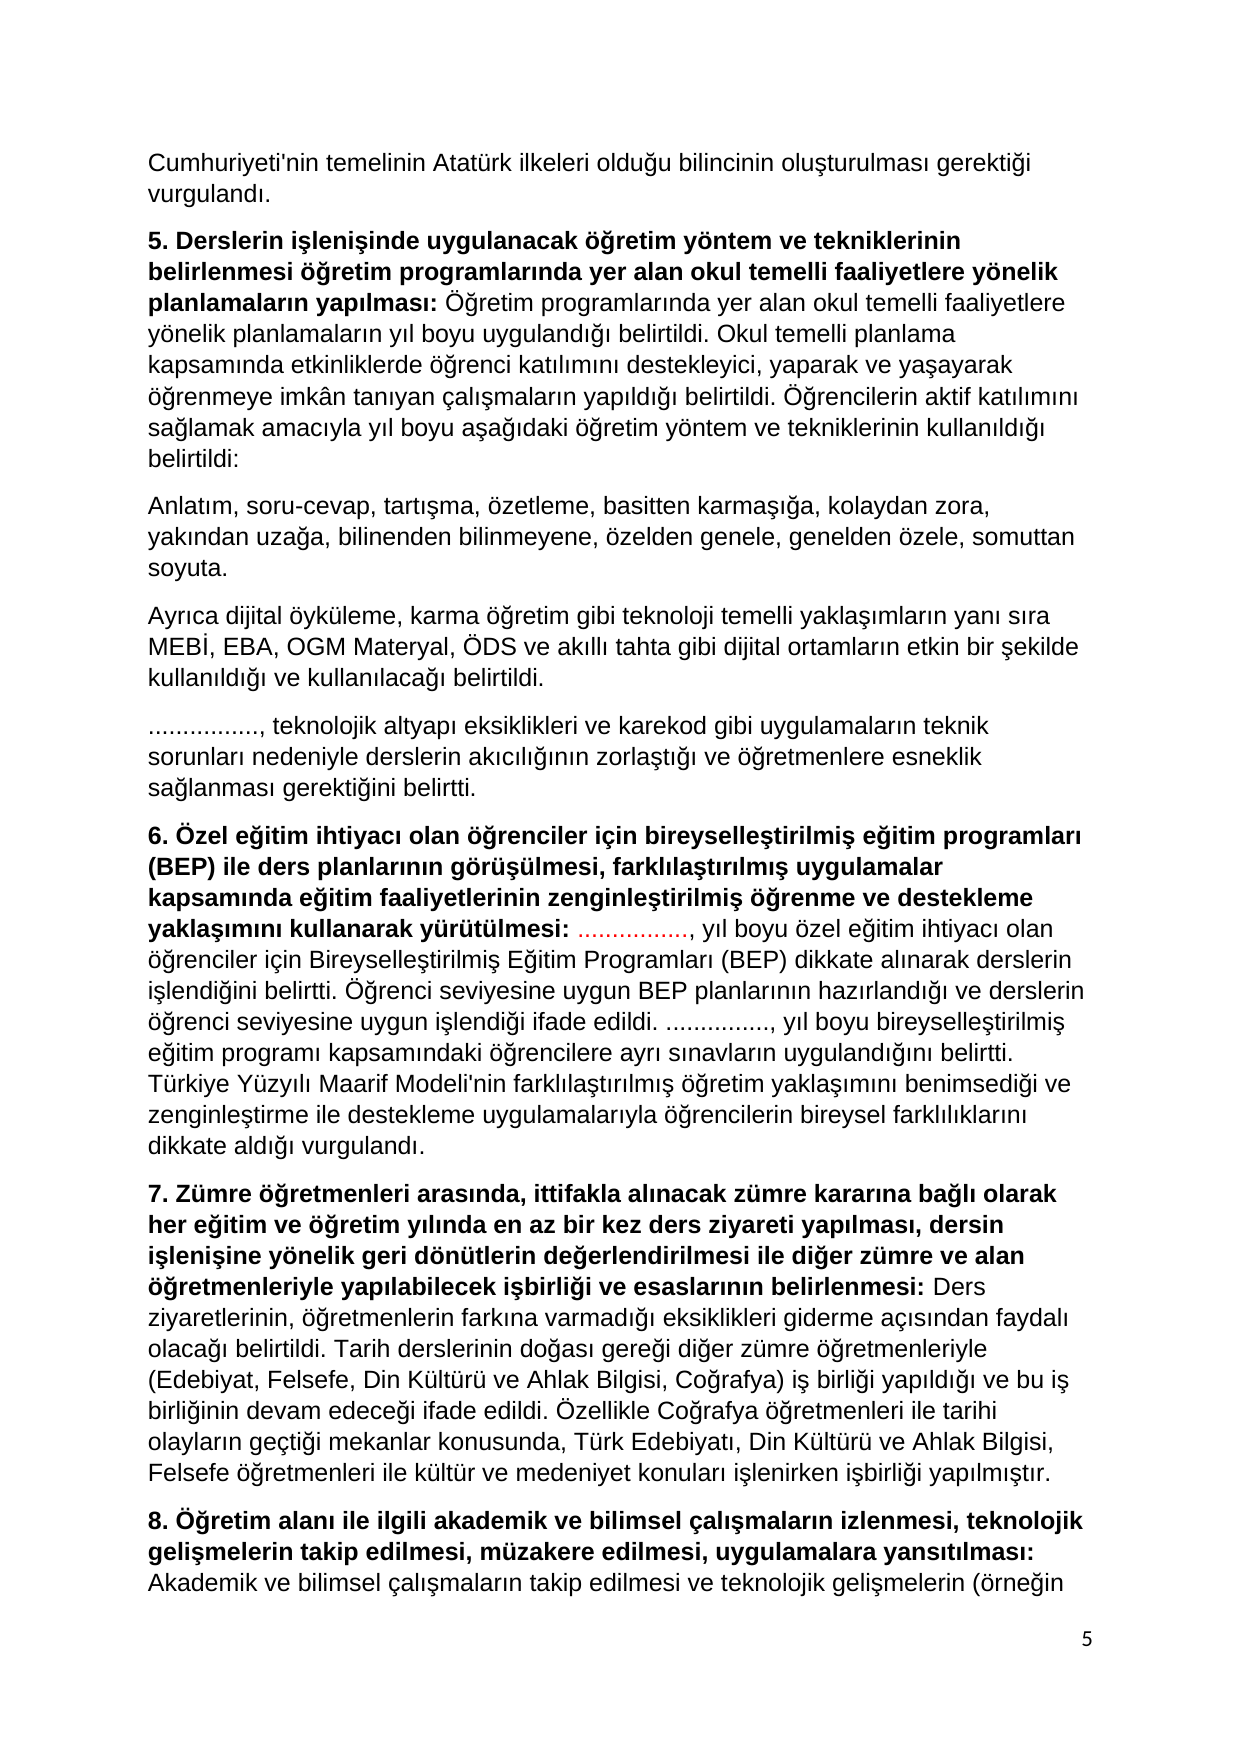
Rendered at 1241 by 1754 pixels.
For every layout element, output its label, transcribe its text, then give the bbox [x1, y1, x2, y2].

text Anlatım, soru-cevap, tartışma, özetleme, basitten karmaşığa, kolaydan zora, yakından uzağa, bilinenden bilinmeyene, özelden genele, genelden özele, somuttan soyuta. [148, 491, 1093, 582]
text 5. Derslerin işlenişinde uygulanacak öğretim yöntem ve tekniklerinin belirlenmesi öğretim programlarında yer alan okul temelli faaliyetlere yönelik planlamaların yapılması: Öğretim programlarında yer alan okul temelli faaliyetlere yönelik planlamaların yıl boyu uygulandığı belirtildi. Okul temelli planlama kapsamında etkinliklerde öğrenci katılımını destekleyici, yaparak ve yaşayarak öğrenmeye imkân tanıyan çalışmaların yapıldığı belirtildi. Öğrencilerin aktif katılımını sağlamak amacıyla yıl boyu aşağıdaki öğretim yöntem ve tekniklerinin kullanıldığı belirtildi: [148, 226, 1093, 472]
text 6. Özel eğitim ihtiyacı olan öğrenciler için bireyselleştirilmiş eğitim programları (BEP) ile ders planlarının görüşülmesi, farklılaştırılmış uygulamalar kapsamında eğitim faaliyetlerinin zenginleştirilmiş öğrenme ve destekleme yaklaşımını kullanarak yürütülmesi: ................, yıl boyu özel eğitim ihtiyacı olan öğrenciler için Bireyselleştirilmiş Eğitim Programları (BEP) dikkate alınarak derslerin işlendiğini belirtti. Öğrenci seviyesine uygun BEP planlarının hazırlandığı ve derslerin öğrenci seviyesine uygun işlendiği ifade edildi. ..............., yıl boyu bireyselleştirilmiş eğitim programı kapsamındaki öğrencilere ayrı sınavların uygulandığını belirtti. Türkiye Yüzyılı Maarif Modeli'nin farklılaştırılmış öğretim yaklaşımını benimsediği ve zenginleştirme ile destekleme uygulamalarıyla öğrencilerin bireysel farklılıklarını dikkate aldığı vurgulandı. [148, 821, 1093, 1160]
text Ayrıca dijital öyküleme, karma öğretim gibi teknoloji temelli yaklaşımların yanı sıra MEBİ, EBA, OGM Materyal, ÖDS ve akıllı tahta gibi dijital ortamların etkin bir şekilde kullanıldığı ve kullanılacağı belirtildi. [148, 601, 1093, 692]
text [148, 148, 1093, 207]
text ................, teknolojik altyapı eksiklikleri ve karekod gibi uygulamaların teknik sorunları nedeniyle derslerin akıcılığının zorlaştığı ve öğretmenlere esneklik sağlanması gerektiğini belirtti. [148, 711, 1093, 802]
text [148, 1506, 1093, 1597]
text 7. Zümre öğretmenleri arasında, ittifakla alınacak zümre kararına bağlı olarak her eğitim ve öğretim yılında en az bir kez ders ziyareti yapılması, dersin işlenişine yönelik geri dönütlerin değerlendirilmesi ile diğer zümre ve alan öğretmenleriyle yapılabilecek işbirliği ve esaslarının belirlenmesi: Ders ziyaretlerinin, öğretmenlerin farkına varmadığı eksiklikleri giderme açısından faydalı olacağı belirtildi. Tarih derslerinin doğası gereği diğer zümre öğretmenleriyle (Edebiyat, Felsefe, Din Kültürü ve Ahlak Bilgisi, Coğrafya) iş birliği yapıldığı ve bu iş birliğinin devam edeceği ifade edildi. Özellikle Coğrafya öğretmenleri ile tarihi olayların geçtiği mekanlar konusunda, Türk Edebiyatı, Din Kültürü ve Ahlak Bilgisi, Felsefe öğretmenleri ile kültür ve medeniyet konuları işlenirken işbirliği yapılmıştır. [148, 1179, 1093, 1487]
